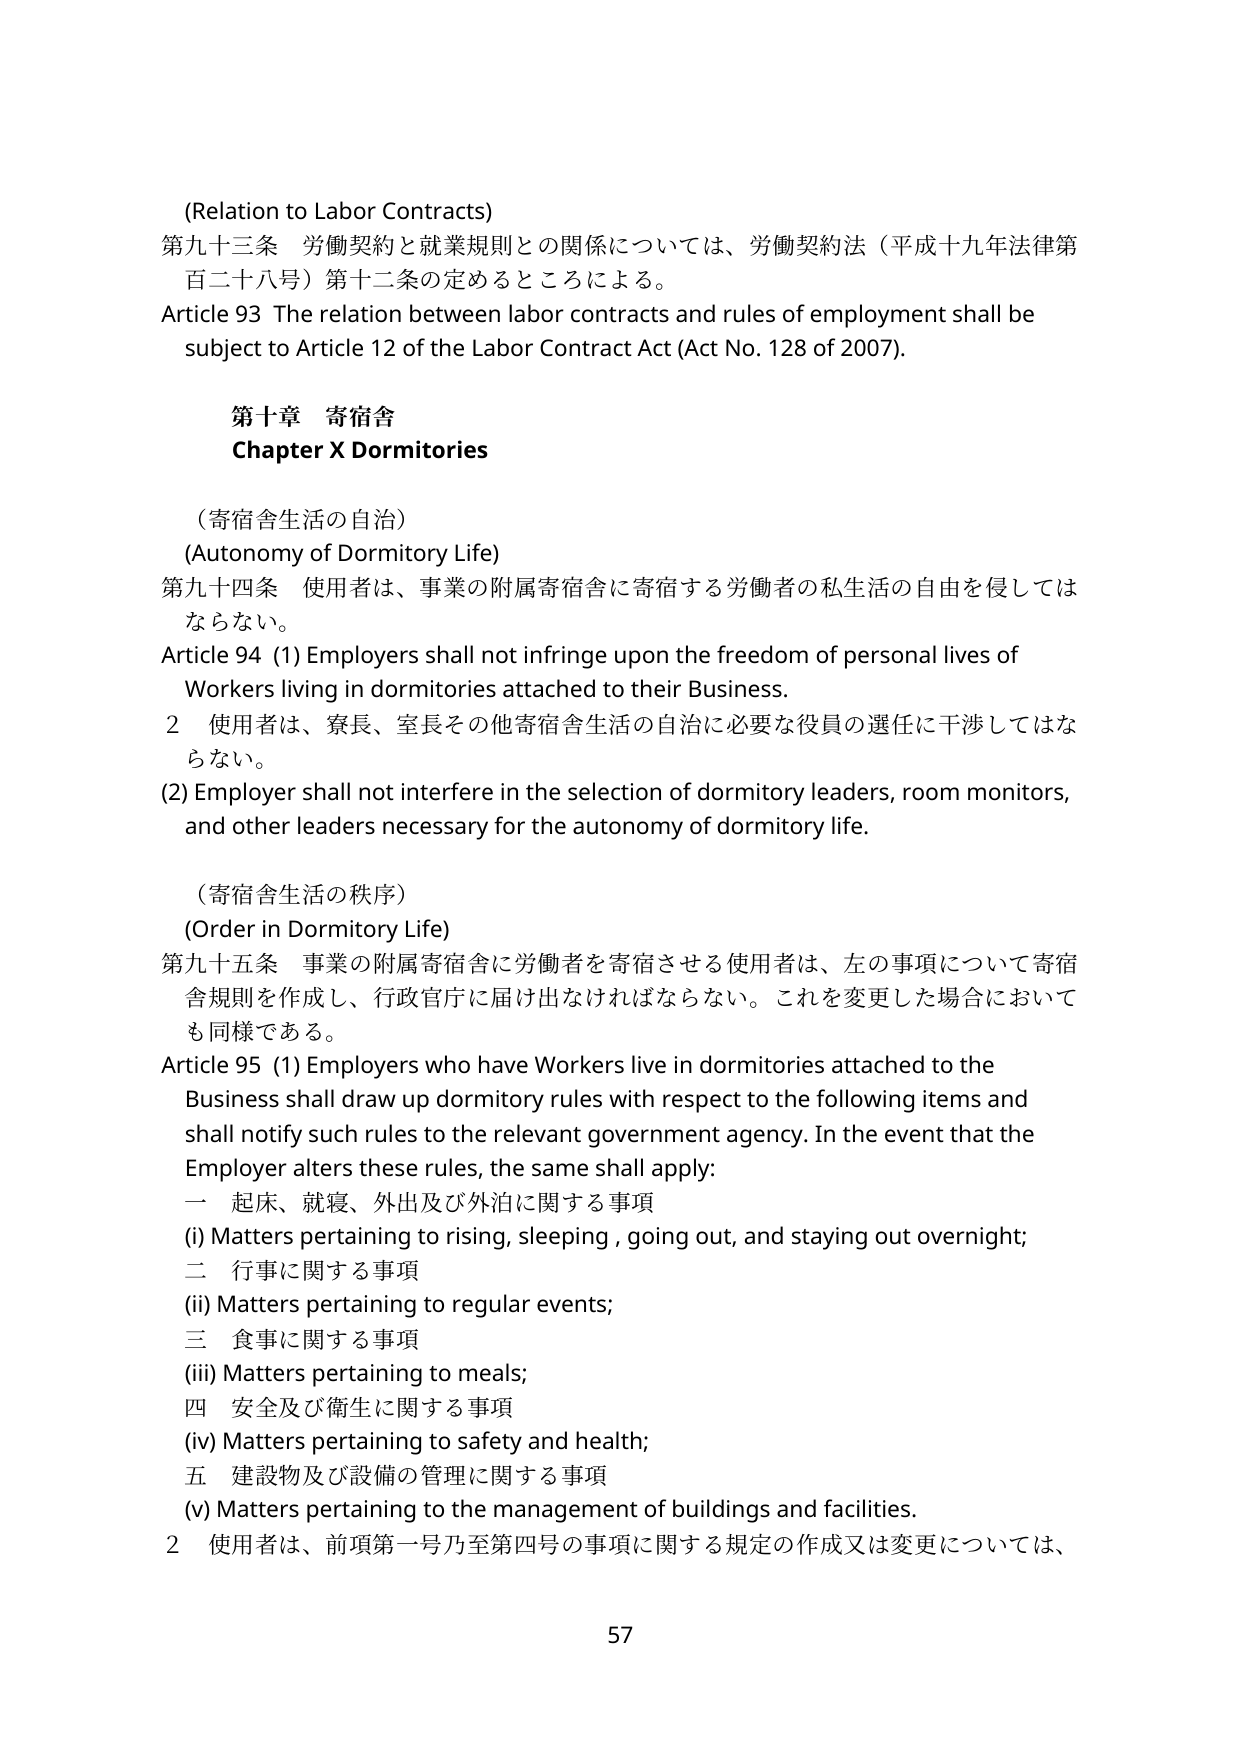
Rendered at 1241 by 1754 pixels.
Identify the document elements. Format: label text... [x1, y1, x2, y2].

text (ii) Matters pertaining to regular events; [184, 1287, 1079, 1321]
text (Relation to Labor Contracts) [184, 194, 1079, 228]
text (iii) Matters pertaining to meals; [184, 1355, 1079, 1389]
text 五 建設物及び設備の管理に関する事項 [184, 1458, 1079, 1492]
text (2) Employer shall not interfere in the selection of dormitory leaders, room monitors, and other leaders necessary for the autonomy of dormitory life. [161, 774, 1079, 843]
text Article 95 (1) Employers who have Workers live in dormitories attached to the Business shall draw up dormitory rules with respect to the following items and shall notify such rules to the relevant government agency. In the event that the Employer alters these rules, the same shall apply: [161, 1048, 1079, 1184]
text Chapter X Dormitories [230, 433, 1079, 467]
text (i) Matters pertaining to rising, sleeping , going out, and staying out overnight; [184, 1219, 1079, 1253]
text （寄宿舎生活の秩序） [184, 877, 1079, 911]
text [161, 1526, 1079, 1560]
text ２ 使用者は、寮長、室長その他寄宿舎生活の自治に必要な役員の選任に干渉してはならない。 [161, 706, 1079, 774]
text (iv) Matters pertaining to safety and health; [184, 1424, 1079, 1458]
text 第九十五条 事業の附属寄宿舎に労働者を寄宿させる使用者は、左の事項について寄宿舎規則を作成し、行政官庁に届け出なければならない。これを変更した場合においても同様である。 [161, 945, 1079, 1048]
text Article 94 (1) Employers shall not infringe upon the freedom of personal lives of Workers living in dormitories attached to their Business. [161, 638, 1079, 706]
text 第十章 寄宿舎 [230, 399, 1079, 433]
text 第九十四条 使用者は、事業の附属寄宿舎に寄宿する労働者の私生活の自由を侵してはならない。 [161, 569, 1079, 638]
text 一 起床、就寝、外出及び外泊に関する事項 [184, 1184, 1079, 1219]
text Article 93 The relation between labor contracts and rules of employment shall be subject to Article 12 of the Labor Contract Act (Act No. 128 of 2007). [161, 296, 1079, 364]
text （寄宿舎生活の自治） [184, 501, 1079, 535]
text 第九十三条 労働契約と就業規則との関係については、労働契約法（平成十九年法律第百二十八号）第十二条の定めるところによる。 [161, 228, 1079, 296]
text 三 食事に関する事項 [184, 1321, 1079, 1355]
text (Order in Dormitory Life) [184, 911, 1079, 945]
text (v) Matters pertaining to the management of buildings and facilities. [184, 1492, 1079, 1526]
text 二 行事に関する事項 [184, 1253, 1079, 1287]
text 四 安全及び衛生に関する事項 [184, 1389, 1079, 1424]
text (Autonomy of Dormitory Life) [184, 535, 1079, 569]
